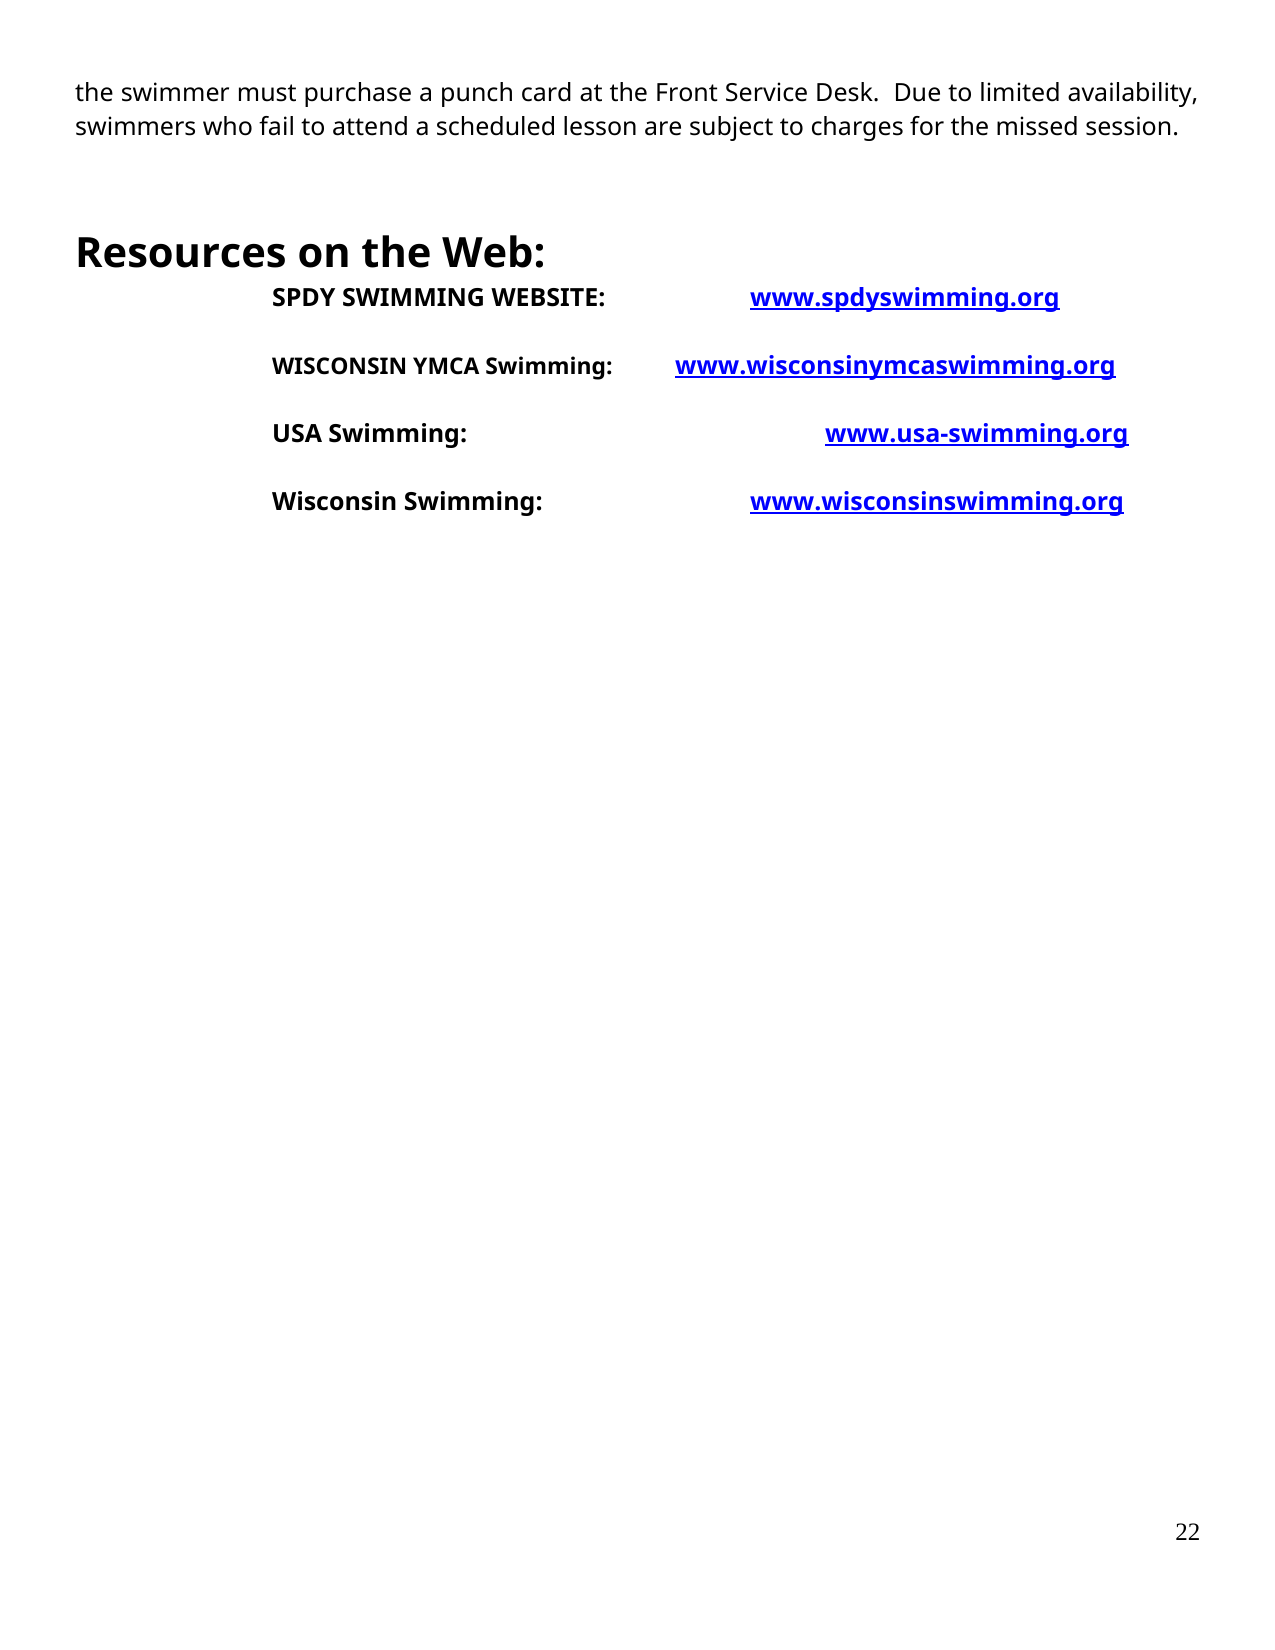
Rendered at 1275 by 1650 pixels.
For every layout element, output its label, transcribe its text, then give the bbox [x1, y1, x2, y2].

text Wisconsin Swimming: www.wisconsinswimming.org [75, 484, 1200, 518]
text WISCONSIN YMCA Swimming: www.wisconsinymcaswimming.org [75, 347, 1200, 381]
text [75, 75, 1200, 143]
text USA Swimming: www.usa-swimming.org [75, 416, 1200, 449]
text Resources on the Web: [75, 222, 1200, 279]
text SPDY SWIMMING WEBSITE: www.spdyswimming.org [75, 279, 1200, 313]
